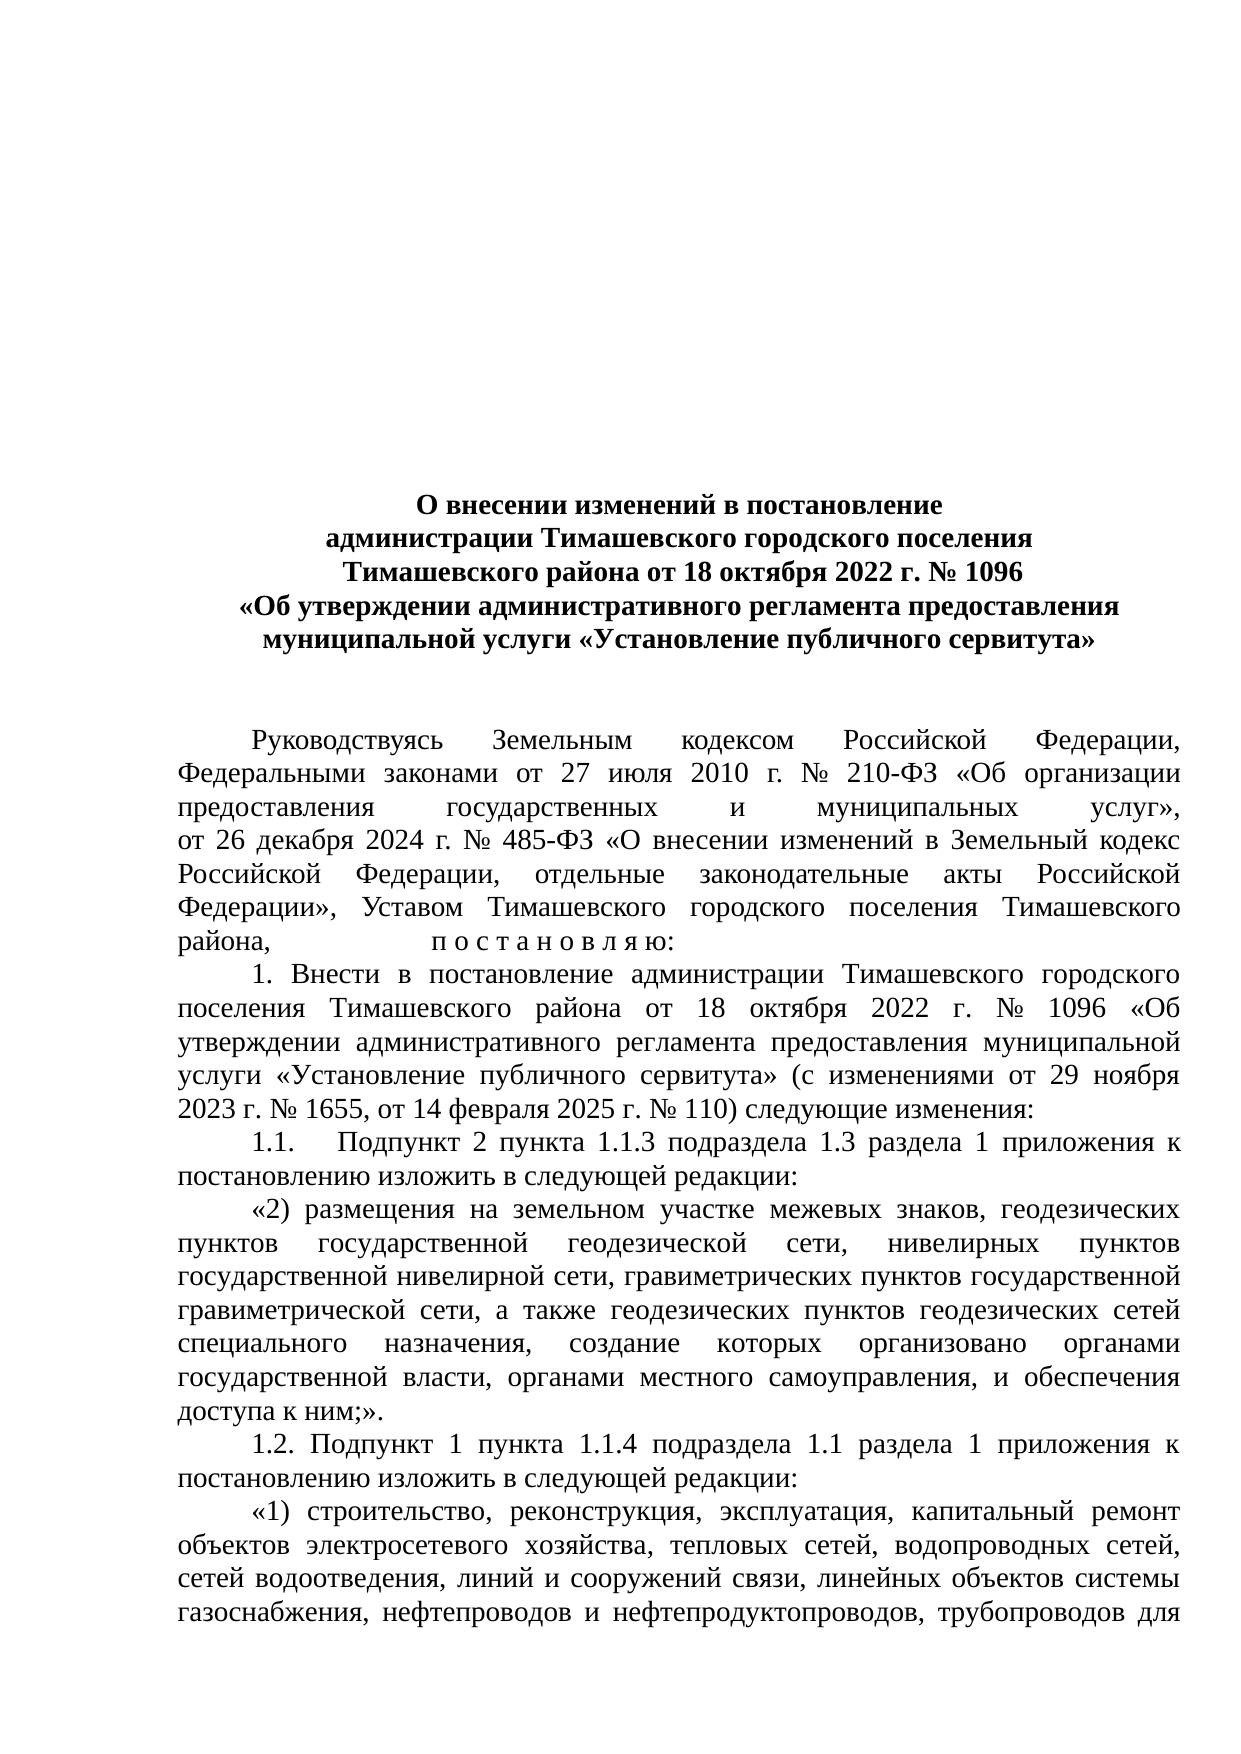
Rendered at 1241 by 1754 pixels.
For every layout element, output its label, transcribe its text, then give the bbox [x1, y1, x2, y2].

text «2) размещения на земельном участке межевых знаков, геодезических пунктов государственной геодезической сети, нивелирных пунктов государственной нивелирной сети, гравиметрических пунктов государственной гравиметрической сети, а также геодезических пунктов геодезических сетей специального назначения, создание которых организовано органами государственной власти, органами местного самоуправления, и обеспечения доступа к ним;». [177, 1191, 1181, 1426]
text Руководствуясь Земельным кодексом Российской Федерации, Федеральными законами от 27 июля 2010 г. № 210-ФЗ «Об организации предоставления государственных и муниципальных услуг», от 26 декабря 2024 г. № 485-ФЗ «О внесении изменений в Земельный кодекс Российской Федерации, отдельные законодательные акты Российской Федерации», Уставом Тимашевского городского поселения Тимашевского района, п о с т а н о в л я ю: [177, 722, 1181, 957]
text Тимашевского района от 18 октября 2022 г. № 1096 [177, 554, 1181, 588]
text О внесении изменений в постановление [177, 487, 1181, 521]
text 1.1. Подпункт 2 пункта 1.1.3 подраздела 1.3 раздела 1 приложения к постановлению изложить в следующей редакции: [177, 1124, 1181, 1191]
text муниципальной услуги «Установление публичного сервитута» [177, 621, 1181, 655]
text администрации Тимашевского городского поселения [177, 521, 1181, 554]
text «Об утверждении административного регламента предоставления [177, 588, 1181, 621]
text 1. Внести в постановление администрации Тимашевского городского поселения Тимашевского района от 18 октября 2022 г. № 1096 «Об утверждении административного регламента предоставления муниципальной услуги «Установление публичного сервитута» (с изменениями от 29 ноября 2023 г. № 1655, от 14 февраля 2025 г. № 110) следующие изменения: [177, 957, 1181, 1124]
text 1.2. Подпункт 1 пункта 1.1.4 подраздела 1.1 раздела 1 приложения к постановлению изложить в следующей редакции: [177, 1426, 1181, 1493]
